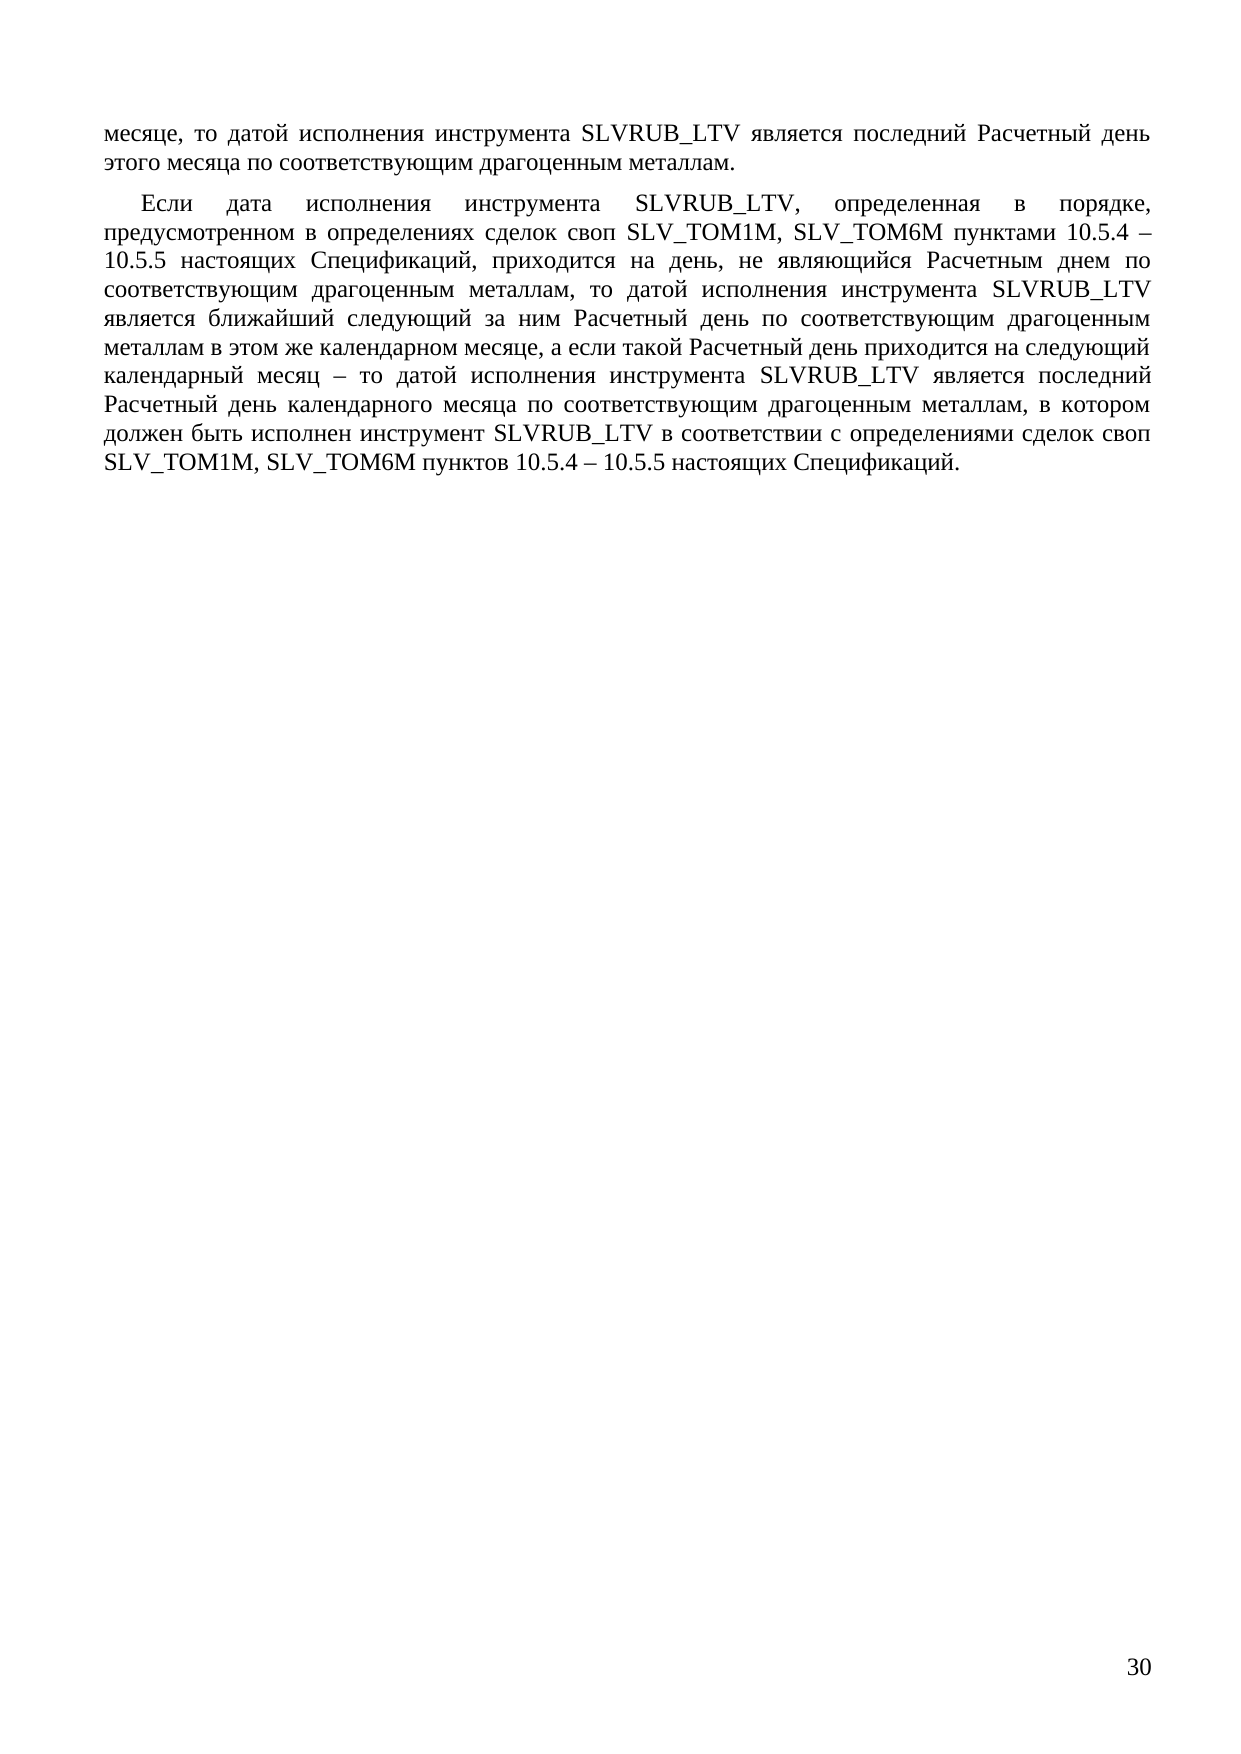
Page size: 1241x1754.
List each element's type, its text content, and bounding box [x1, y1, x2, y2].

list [103, 118, 1152, 176]
text Если дата исполнения инструмента SLVRUB_LTV, определенная в порядке, предусмотренном в определениях сделок своп SLV_TOM1M, SLV_TOM6M пунктами 10.5.4 – 10.5.5 настоящих Спецификаций, приходится на день, не являющийся Расчетным днем по соответствующим драгоценным металлам, то датой исполнения инструмента SLVRUB_LTV является ближайший следующий за ним Расчетный день по соответствующим драгоценным металлам в этом же календарном месяце, а если такой Расчетный день приходится на следующий календарный месяц – то датой исполнения инструмента SLVRUB_LTV является последний Расчетный день календарного месяца по соответствующим драгоценным металлам, в котором должен быть исполнен инструмент SLVRUB_LTV в соответствии с определениями сделок своп SLV_TOM1M, SLV_TOM6M пунктов 10.5.4 – 10.5.5 настоящих Спецификаций. [103, 188, 1152, 476]
